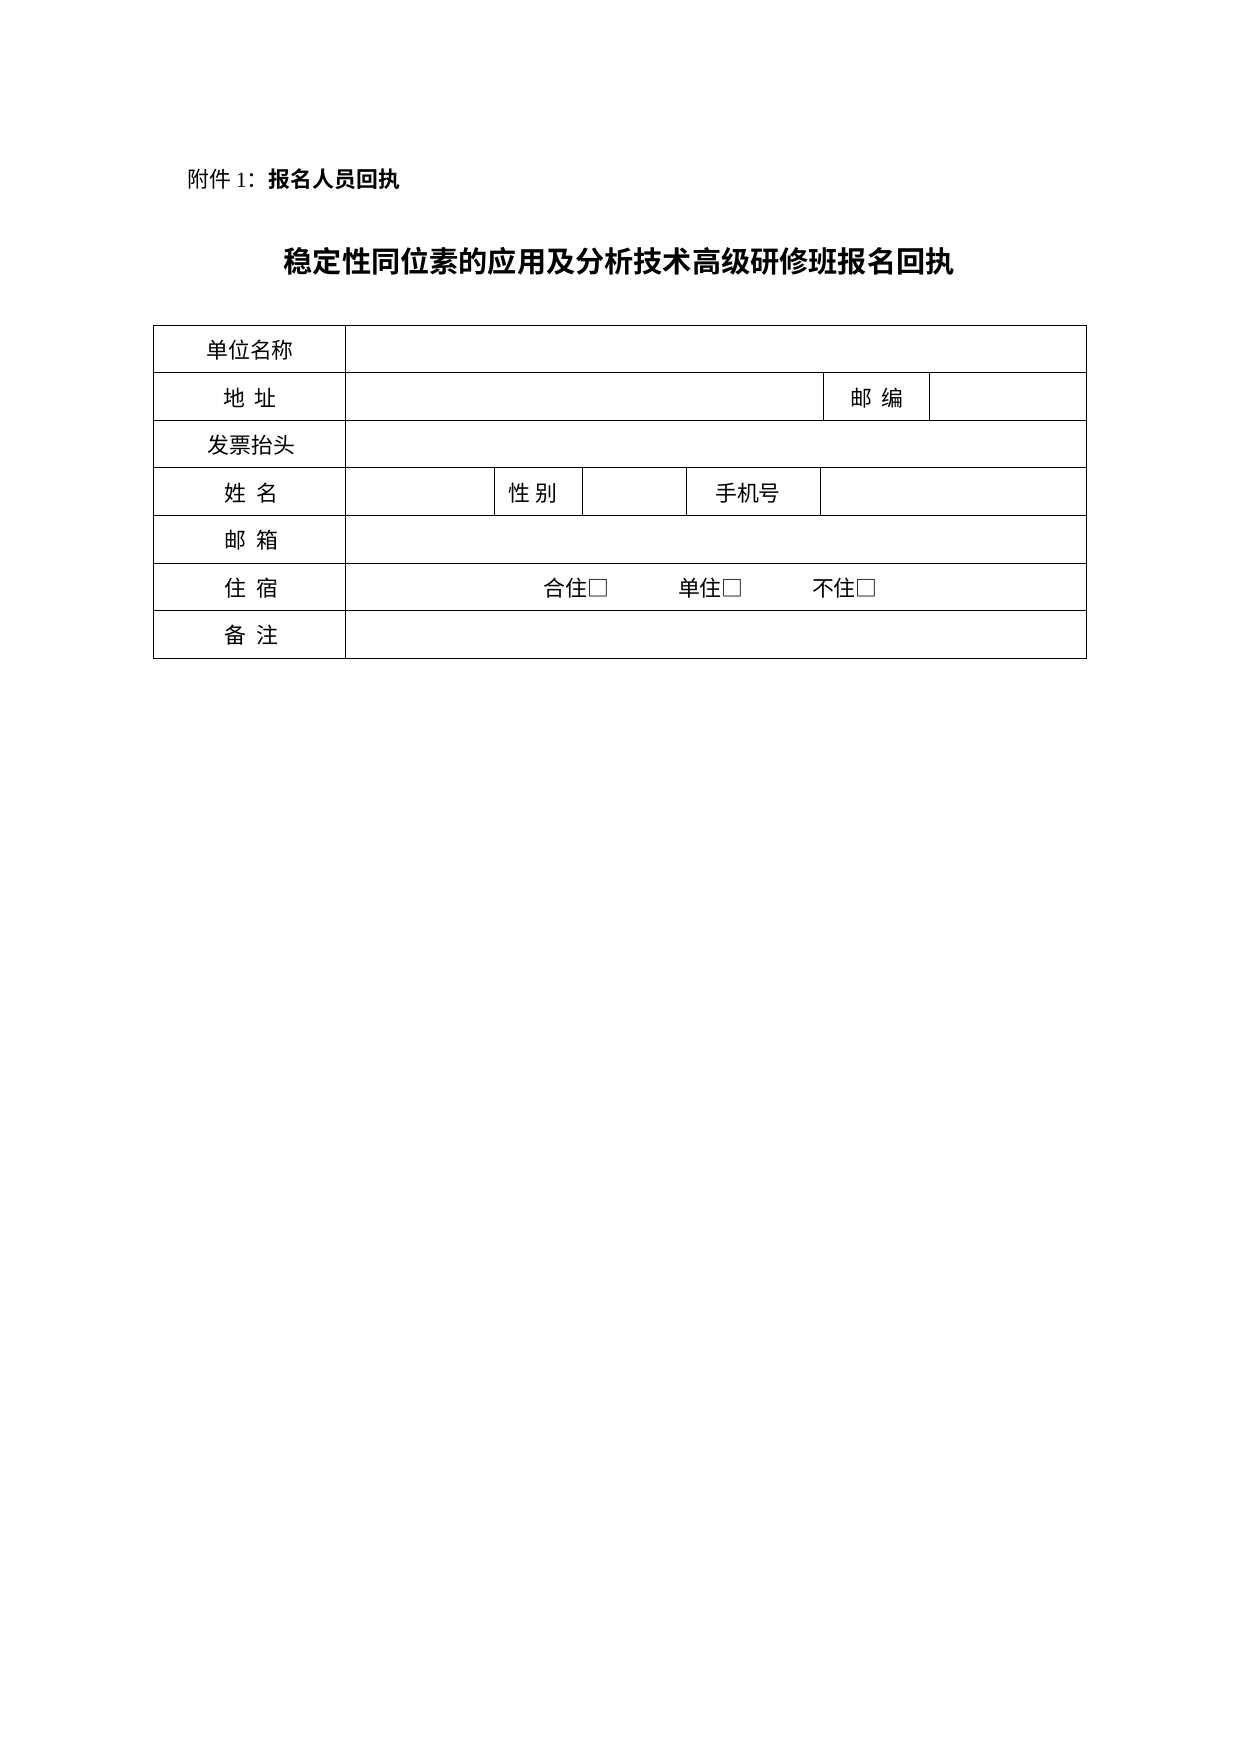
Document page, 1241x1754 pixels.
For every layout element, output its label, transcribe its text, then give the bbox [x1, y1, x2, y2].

table_cell [930, 373, 1086, 420]
table_cell 邮 箱 [154, 516, 345, 562]
table_cell 住 宿 [154, 564, 345, 610]
table_cell [583, 468, 686, 515]
table_cell [346, 468, 494, 515]
table_header 单位名称 [154, 326, 345, 372]
table_cell [346, 611, 1086, 658]
table_cell [346, 516, 1086, 562]
table_cell 地 址 [154, 373, 345, 420]
table_cell 合住□ 单住□ 不住□ [346, 564, 1086, 610]
table_cell 备 注 [154, 611, 345, 658]
table_cell 发票抬头 [154, 421, 345, 467]
table_cell [346, 373, 823, 420]
table_cell 邮 编 [824, 373, 929, 420]
table_header [346, 326, 1086, 372]
text 附件1：报名人员回执 [187, 162, 1050, 194]
table_cell 性 别 [495, 468, 582, 515]
table_cell [346, 421, 1086, 467]
table_cell 手机号 [687, 468, 820, 515]
table_cell 姓 名 [154, 468, 345, 515]
text 稳定性同位素的应用及分析技术高级研修班报名回执 [187, 227, 1050, 292]
table_cell [821, 468, 1086, 515]
